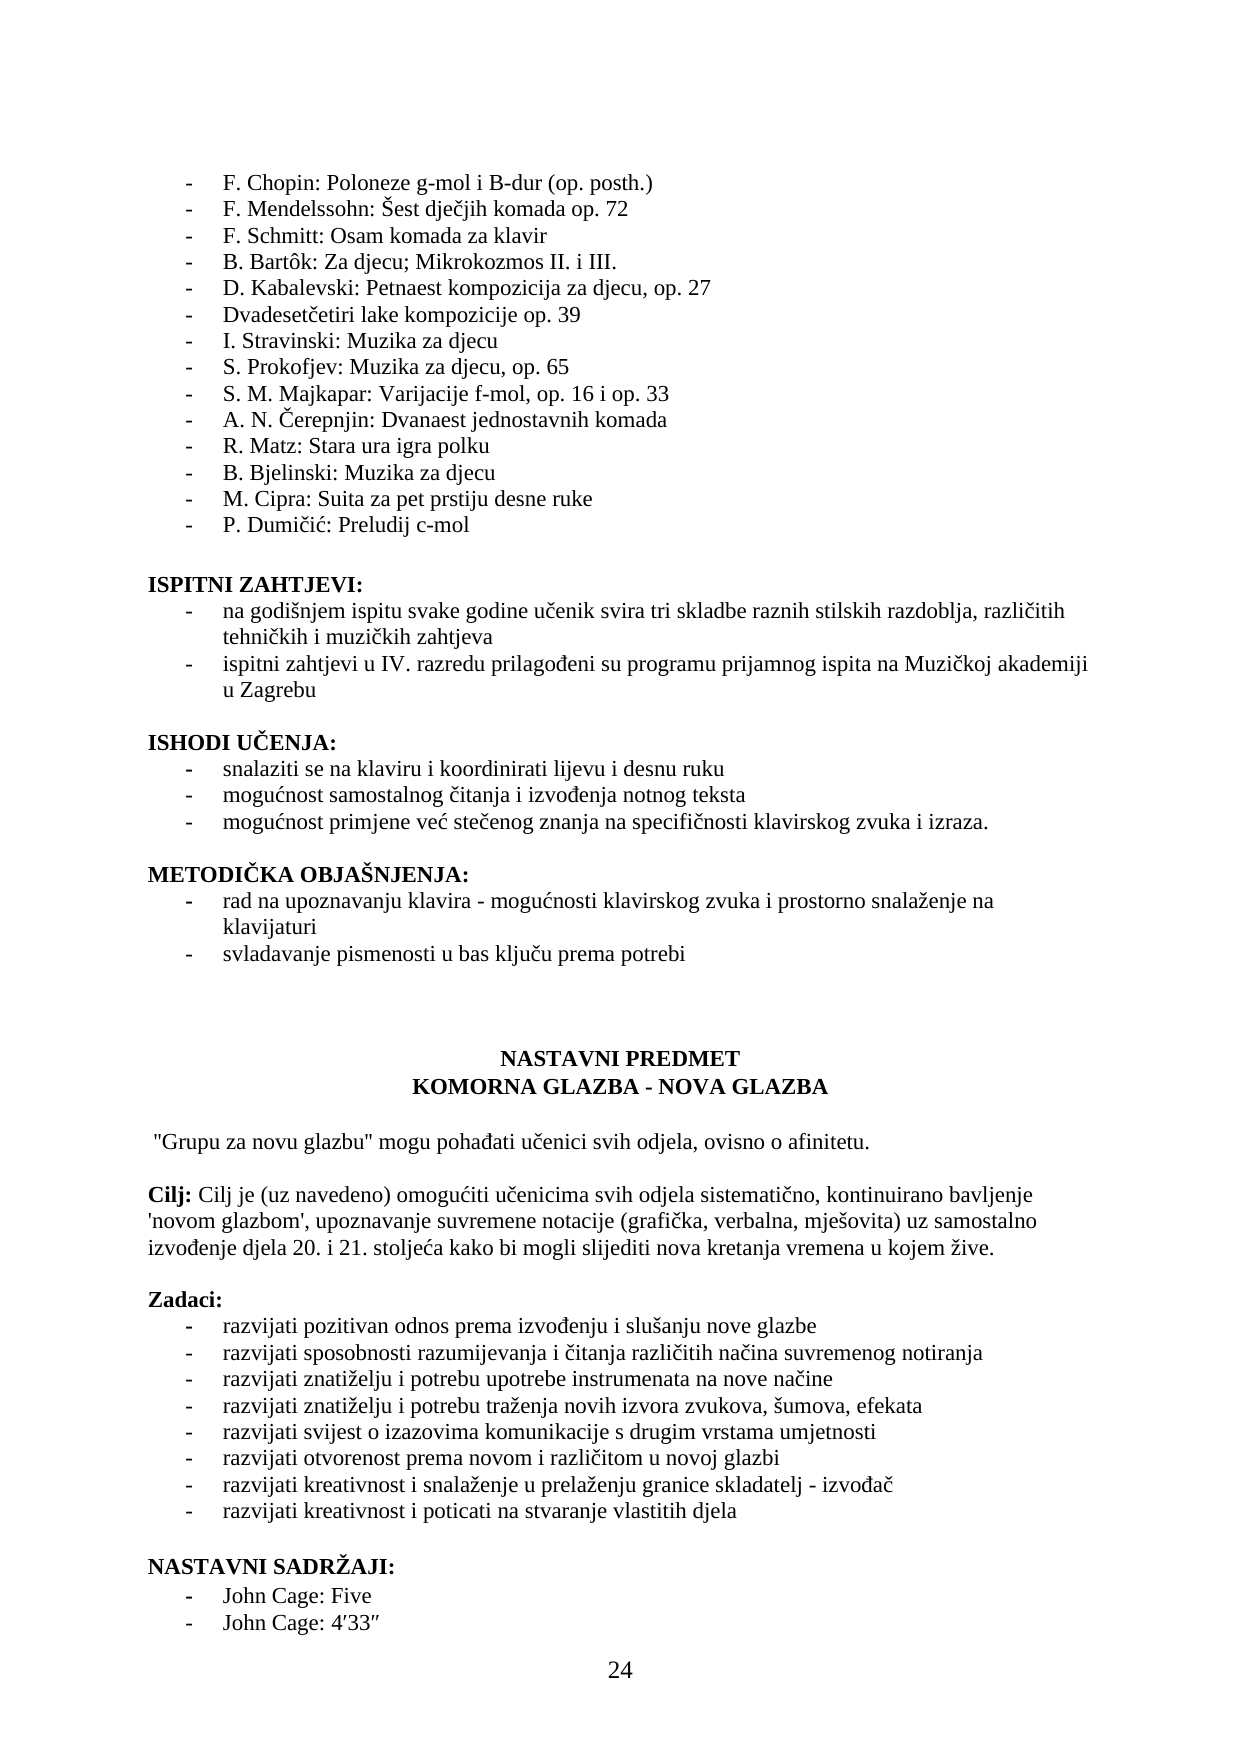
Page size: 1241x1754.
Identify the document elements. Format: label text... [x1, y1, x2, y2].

list P. Dumičić: Preludij c-mol [185, 512, 1092, 538]
list S. M. Majkapar: Varijacije f-mol, op. 16 i op. 33 [185, 380, 1092, 406]
text KOMORNA GLAZBA - NOVA GLAZBA [148, 1073, 1092, 1100]
list na godišnjem ispitu svake godine učenik svira tri skladbe raznih stilskih razdoblja, različitih tehničkih i muzičkih zahtjeva [185, 597, 1092, 650]
list razvijati svijest o izazovima komunikacije s drugim vrstama umjetnosti [185, 1418, 1092, 1444]
list Dvadesetčetiri lake kompozicije op. 39 [185, 301, 1092, 327]
list razvijati kreativnost i poticati na stvaranje vlastitih djela [185, 1497, 1092, 1523]
list razvijati otvorenost prema novom i različitom u novoj glazbi [185, 1444, 1092, 1471]
list F. Chopin: Poloneze g-mol i B-dur (op. posth.) [185, 169, 1092, 195]
list R. Matz: Stara ura igra polku [185, 432, 1092, 459]
list razvijati sposobnosti razumijevanja i čitanja različitih načina suvremenog notiranja [185, 1339, 1092, 1365]
list D. Kabalevski: Petnaest kompozicija za djecu, op. 27 [185, 274, 1092, 301]
list mogućnost primjene već stečenog znanja na specifičnosti klavirskog zvuka i izraza. [185, 808, 1092, 834]
list rad na upoznavanju klavira - mogućnosti klavirskog zvuka i prostorno snalaženje na klavijaturi [185, 887, 1092, 940]
list A. N. Čerepnjin: Dvanaest jednostavnih komada [185, 406, 1092, 432]
list F. Schmitt: Osam komada za klavir [185, 222, 1092, 248]
list B. Bartôk: Za djecu; Mikrokozmos II. i III. [185, 248, 1092, 274]
list razvijati kreativnost i snalaženje u prelaženju granice skladatelj - izvođač [185, 1471, 1092, 1497]
list ispitni zahtjevi u IV. razredu prilagođeni su programu prijamnog ispita na Muzičkoj akademiji u Zagrebu [185, 650, 1092, 702]
text ISHODI UČENJA: [148, 729, 1108, 755]
list S. Prokofjev: Muzika za djecu, op. 65 [185, 353, 1092, 380]
text Zadaci: [148, 1286, 1092, 1313]
list F. Mendelssohn: Šest dječjih komada op. 72 [185, 195, 1092, 222]
list M. Cipra: Suita za pet prstiju desne ruke [185, 485, 1092, 512]
list razvijati pozitivan odnos prema izvođenju i slušanju nove glazbe [185, 1313, 1092, 1339]
list I. Stravinski: Muzika za djecu [185, 327, 1092, 353]
list razvijati znatiželju i potrebu traženja novih izvora zvukova, šumova, efekata [185, 1392, 1092, 1418]
list snalaziti se na klaviru i koordinirati lijevu i desnu ruku [185, 755, 1108, 782]
text METODIČKA OBJAŠNJENJA: [148, 861, 1092, 887]
list John Cage: Five [185, 1582, 1092, 1608]
list mogućnost samostalnog čitanja i izvođenja notnog teksta [185, 782, 1092, 808]
text Cilj: Cilj je (uz navedeno) omogućiti učenicima svih odjela sistematično, kontinuirano bavljenje 'novom glazbom', upoznavanje suvremene notacije (grafička, verbalna, mješovita) uz samostalno izvođenje djela 20. i 21. stoljeća kako bi mogli slijediti nova kretanja vremena u kojem žive. [148, 1181, 1092, 1260]
text ''Grupu za novu glazbu'' mogu pohađati učenici svih odjela, ovisno o afinitetu. [148, 1128, 1092, 1154]
text ISPITNI ZAHTJEVI: [148, 571, 1092, 597]
list John Cage: 4′33″ [185, 1608, 1092, 1635]
list svladavanje pismenosti u bas ključu prema potrebi [185, 940, 1092, 966]
list razvijati znatiželju i potrebu upotrebe instrumenata na nove načine [185, 1365, 1092, 1392]
text NASTAVNI SADRŽAJI: [148, 1553, 1092, 1579]
list B. Bjelinski: Muzika za djecu [185, 459, 1092, 485]
text NASTAVNI PREDMET [148, 1045, 1092, 1071]
